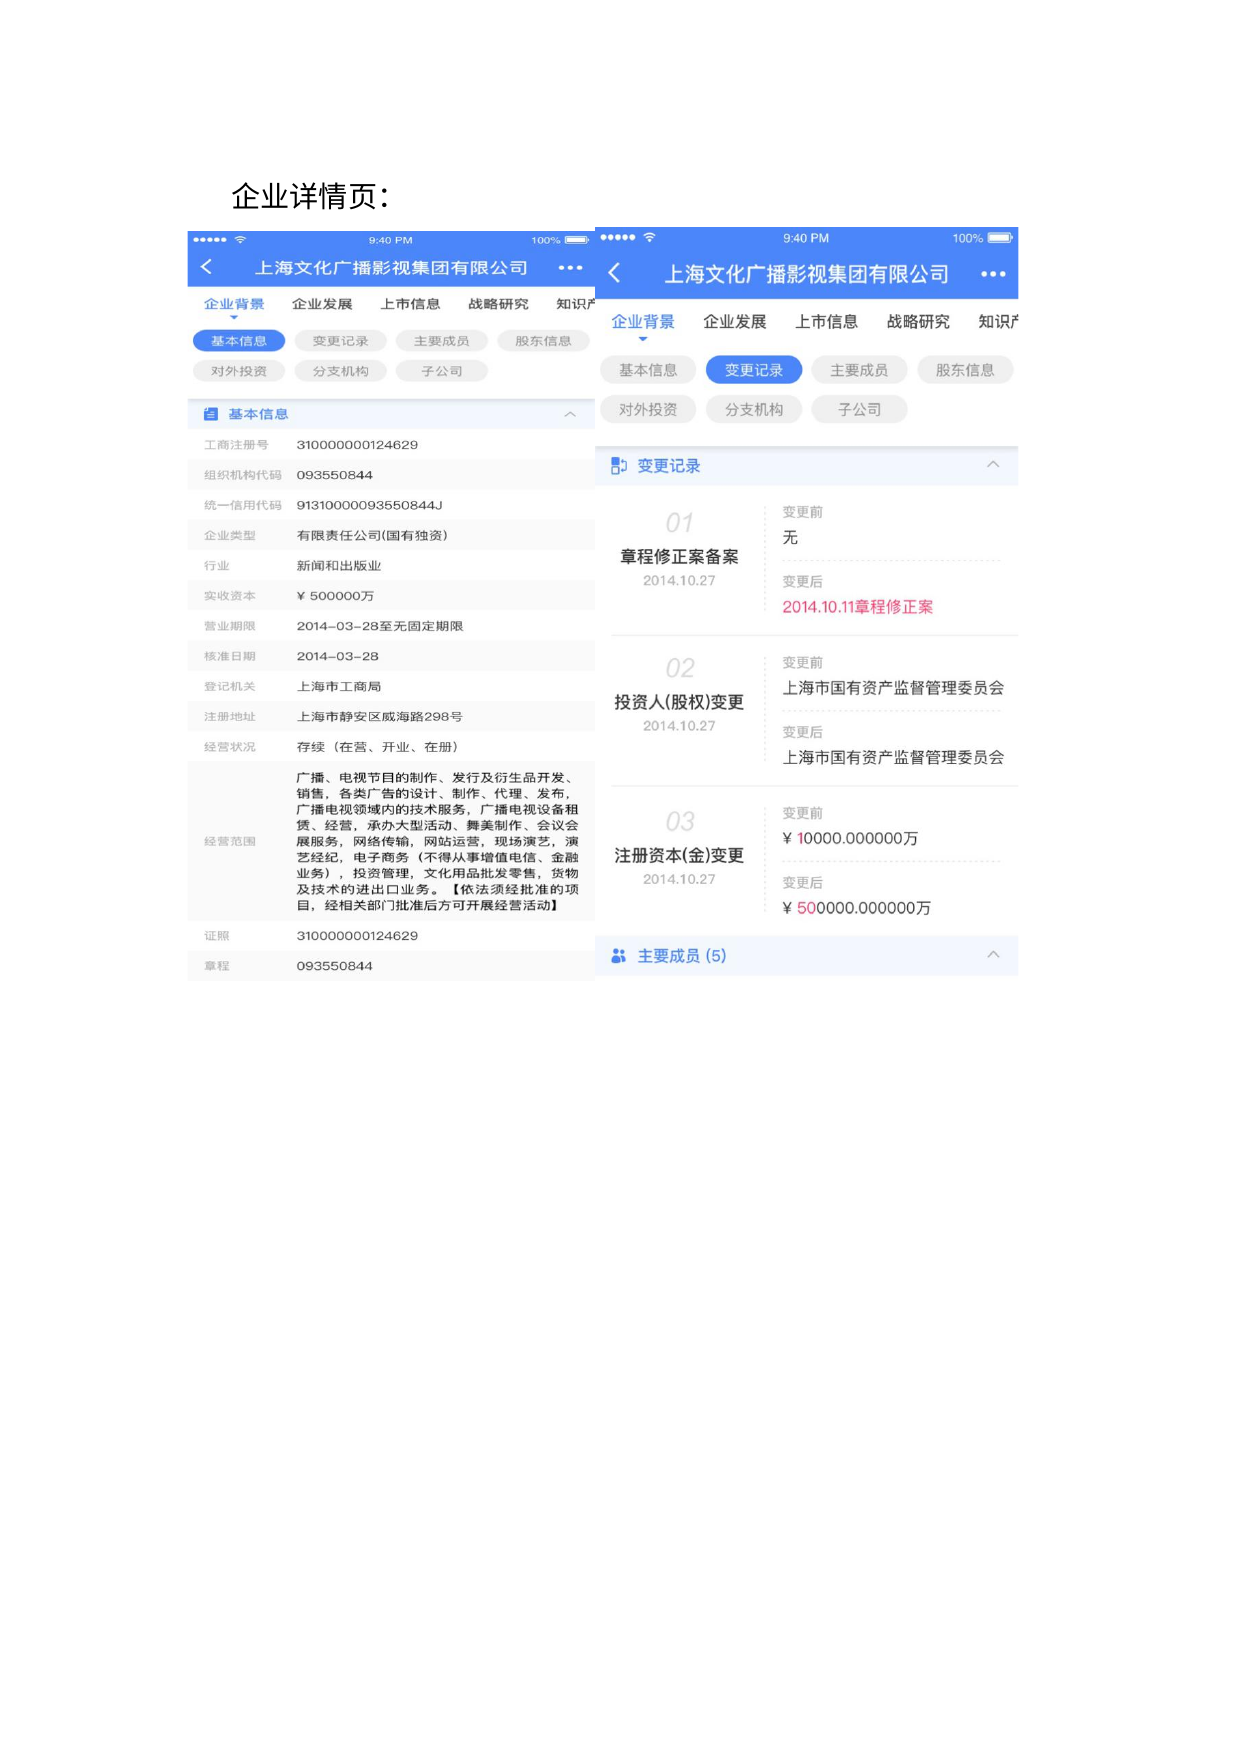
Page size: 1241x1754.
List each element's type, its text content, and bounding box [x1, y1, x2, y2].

picture [187, 227, 1019, 981]
text 企业详情页： [187, 162, 1053, 227]
